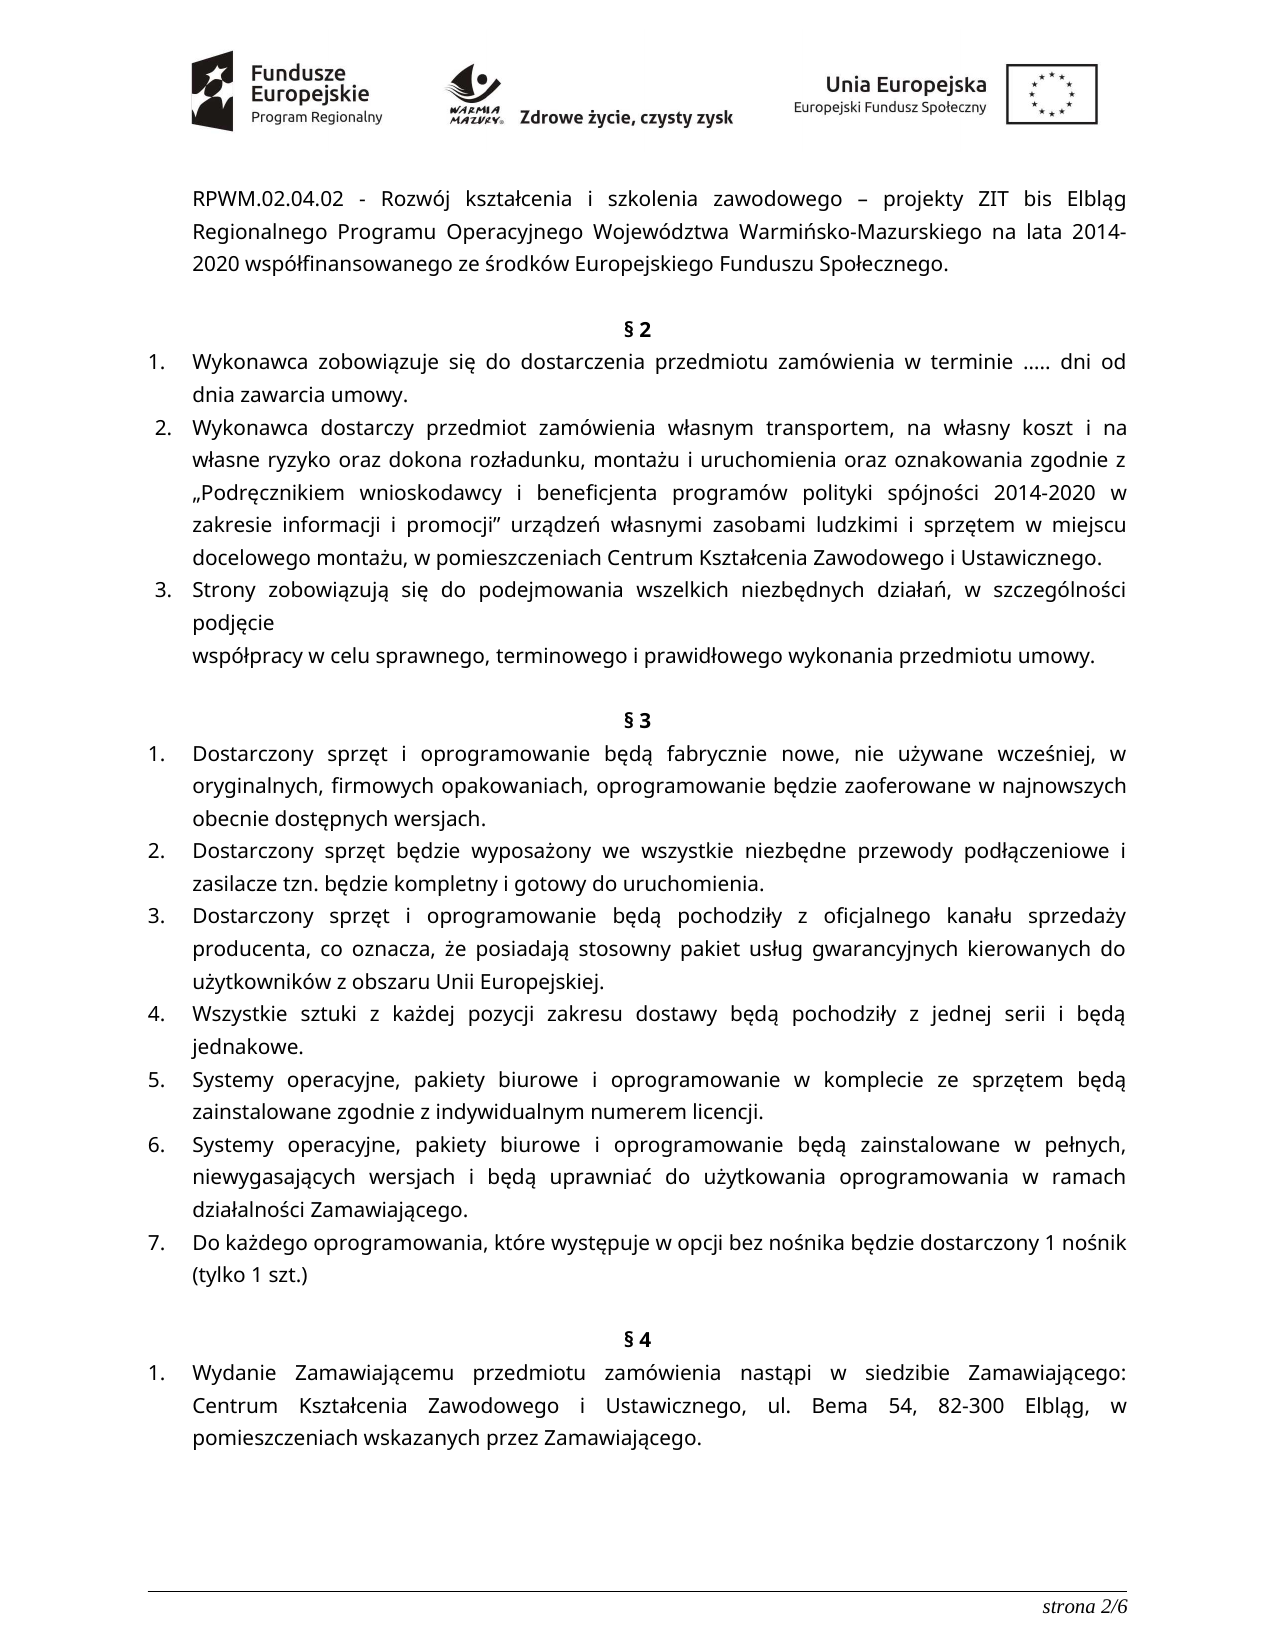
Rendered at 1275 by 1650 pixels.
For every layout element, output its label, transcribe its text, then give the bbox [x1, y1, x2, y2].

picture [171, 29, 1118, 152]
list Do każdego oprogramowania, które występuje w opcji bez nośnika będzie dostarczony 1 nośnik (tylko 1 szt.) [148, 1228, 1127, 1289]
list Strony zobowiązują się do podejmowania wszelkich niezbędnych działań, w szczególności podjęcie współpracy w celu sprawnego, terminowego i prawidłowego wykonania przedmiotu umowy. [154, 576, 1127, 669]
list Dostarczony sprzęt będzie wyposażony we wszystkie niezbędne przewody podłączeniowe i zasilacze tzn. będzie kompletny i gotowy do uruchomienia. [148, 836, 1127, 897]
list Systemy operacyjne, pakiety biurowe i oprogramowanie będą zainstalowane w pełnych, niewygasających wersjach i będą uprawniać do użytkowania oprogramowania w ramach działalności Zamawiającego. [148, 1130, 1127, 1223]
list Wykonawca zobowiązuje się do dostarczenia przedmiotu zamówienia w terminie ….. dni od dnia zawarcia umowy. [148, 347, 1127, 408]
text § 4 [148, 1326, 1127, 1354]
list Wszystkie sztuki z każdej pozycji zakresu dostawy będą pochodziły z jednej serii i będą jednakowe. [148, 999, 1127, 1061]
list Wydanie Zamawiającemu przedmiotu zamówienia nastąpi w siedzibie Zamawiającego: Centrum Kształcenia Zawodowego i Ustawicznego, ul. Bema 54, 82-300 Elbląg, w pomieszczeniach wskazanych przez Zamawiającego. [148, 1358, 1127, 1452]
list Wykonawca dostarczy przedmiot zamówienia własnym transportem, na własny koszt i na własne ryzyko oraz dokona rozładunku, montażu i uruchomienia oraz oznakowania zgodnie z „Podręcznikiem wnioskodawcy i beneficjenta programów polityki spójności 2014-2020 w zakresie informacji i promocji” urządzeń własnymi zasobami ludzkimi i sprzętem w miejscu docelowego montażu, w pomieszczeniach Centrum Kształcenia Zawodowego i Ustawicznego. [154, 413, 1127, 571]
text § 2 [148, 315, 1127, 343]
list Dostarczony sprzęt i oprogramowanie będą pochodziły z oficjalnego kanału sprzedaży producenta, co oznacza, że posiadają stosowny pakiet usług gwarancyjnych kierowanych do użytkowników z obszaru Unii Europejskiej. [148, 902, 1127, 995]
text § 3 [148, 706, 1127, 734]
list Systemy operacyjne, pakiety biurowe i oprogramowanie w komplecie ze sprzętem będą zainstalowane zgodnie z indywidualnym numerem licencji. [148, 1065, 1127, 1126]
list Dostarczony sprzęt i oprogramowanie będą fabrycznie nowe, nie używane wcześniej, w oryginalnych, firmowych opakowaniach, oprogramowanie będzie zaoferowane w najnowszych obecnie dostępnych wersjach. [148, 739, 1127, 832]
